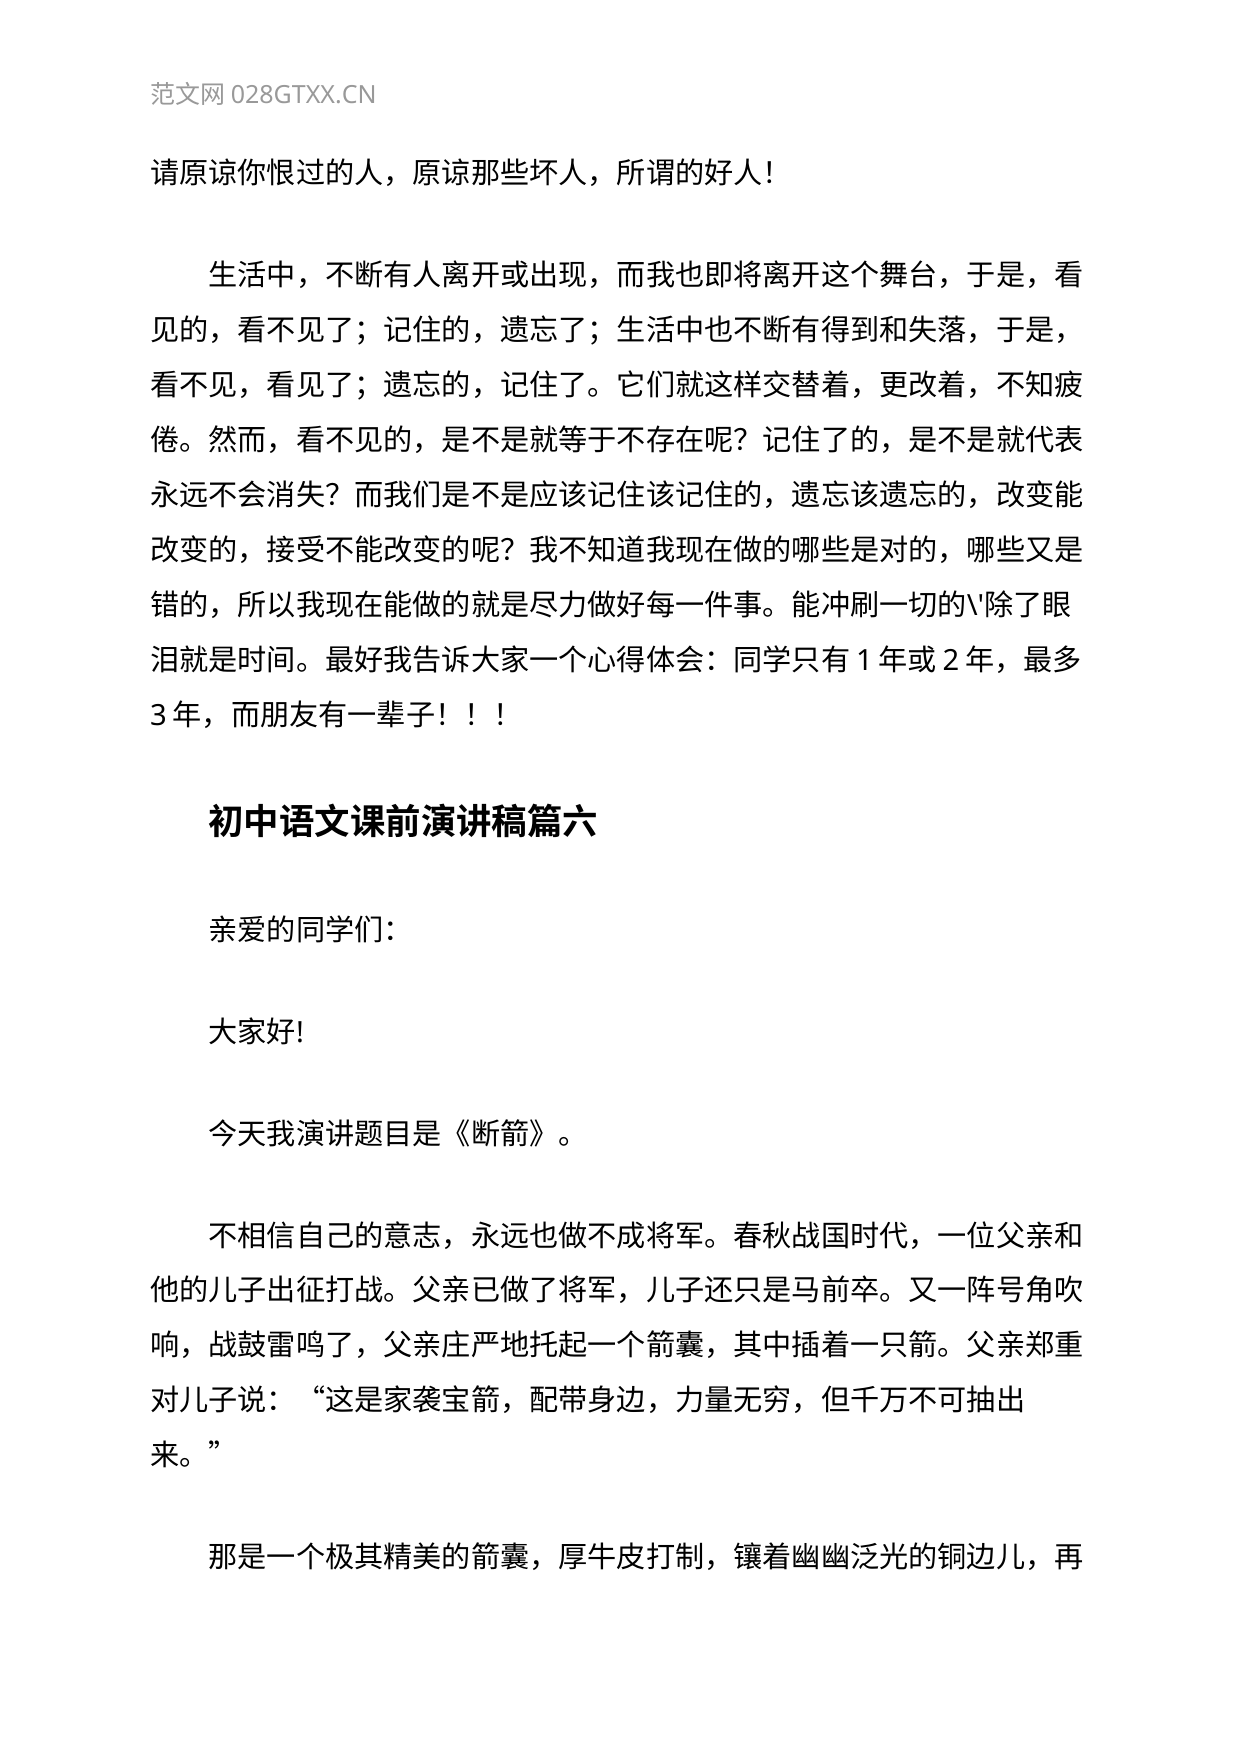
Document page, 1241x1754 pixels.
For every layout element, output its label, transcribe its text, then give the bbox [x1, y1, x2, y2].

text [150, 1533, 1090, 1576]
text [150, 150, 1090, 192]
text 亲爱的同学们： [150, 907, 1090, 949]
text 初中语文课前演讲稿篇六 [150, 793, 1090, 844]
text 大家好! [150, 1008, 1090, 1051]
text 生活中，不断有人离开或出现，而我也即将离开这个舞台，于是，看见的，看不见了；记住的，遗忘了；生活中也不断有得到和失落，于是，看不见，看见了；遗忘的，记住了。它们就这样交替着，更改着，不知疲倦。然而，看不见的，是不是就等于不存在呢？记住了的，是不是就代表永远不会消失？而我们是不是应该记住该记住的，遗忘该遗忘的，改变能改变的，接受不能改变的呢？我不知道我现在做的哪些是对的，哪些又是错的，所以我现在能做的就是尽力做好每一件事。能冲刷一切的\'除了眼泪就是时间。最好我告诉大家一个心得体会：同学只有1年或2年，最多3年，而朋友有一辈子！！！ [150, 252, 1090, 733]
text 今天我演讲题目是《断箭》。 [150, 1110, 1090, 1153]
text 不相信自己的意志，永远也做不成将军。春秋战国时代，一位父亲和他的儿子出征打战。父亲已做了将军，儿子还只是马前卒。又一阵号角吹响，战鼓雷鸣了，父亲庄严地托起一个箭囊，其中插着一只箭。父亲郑重对儿子说：“这是家袭宝箭，配带身边，力量无穷，但千万不可抽出来。” [150, 1212, 1090, 1474]
